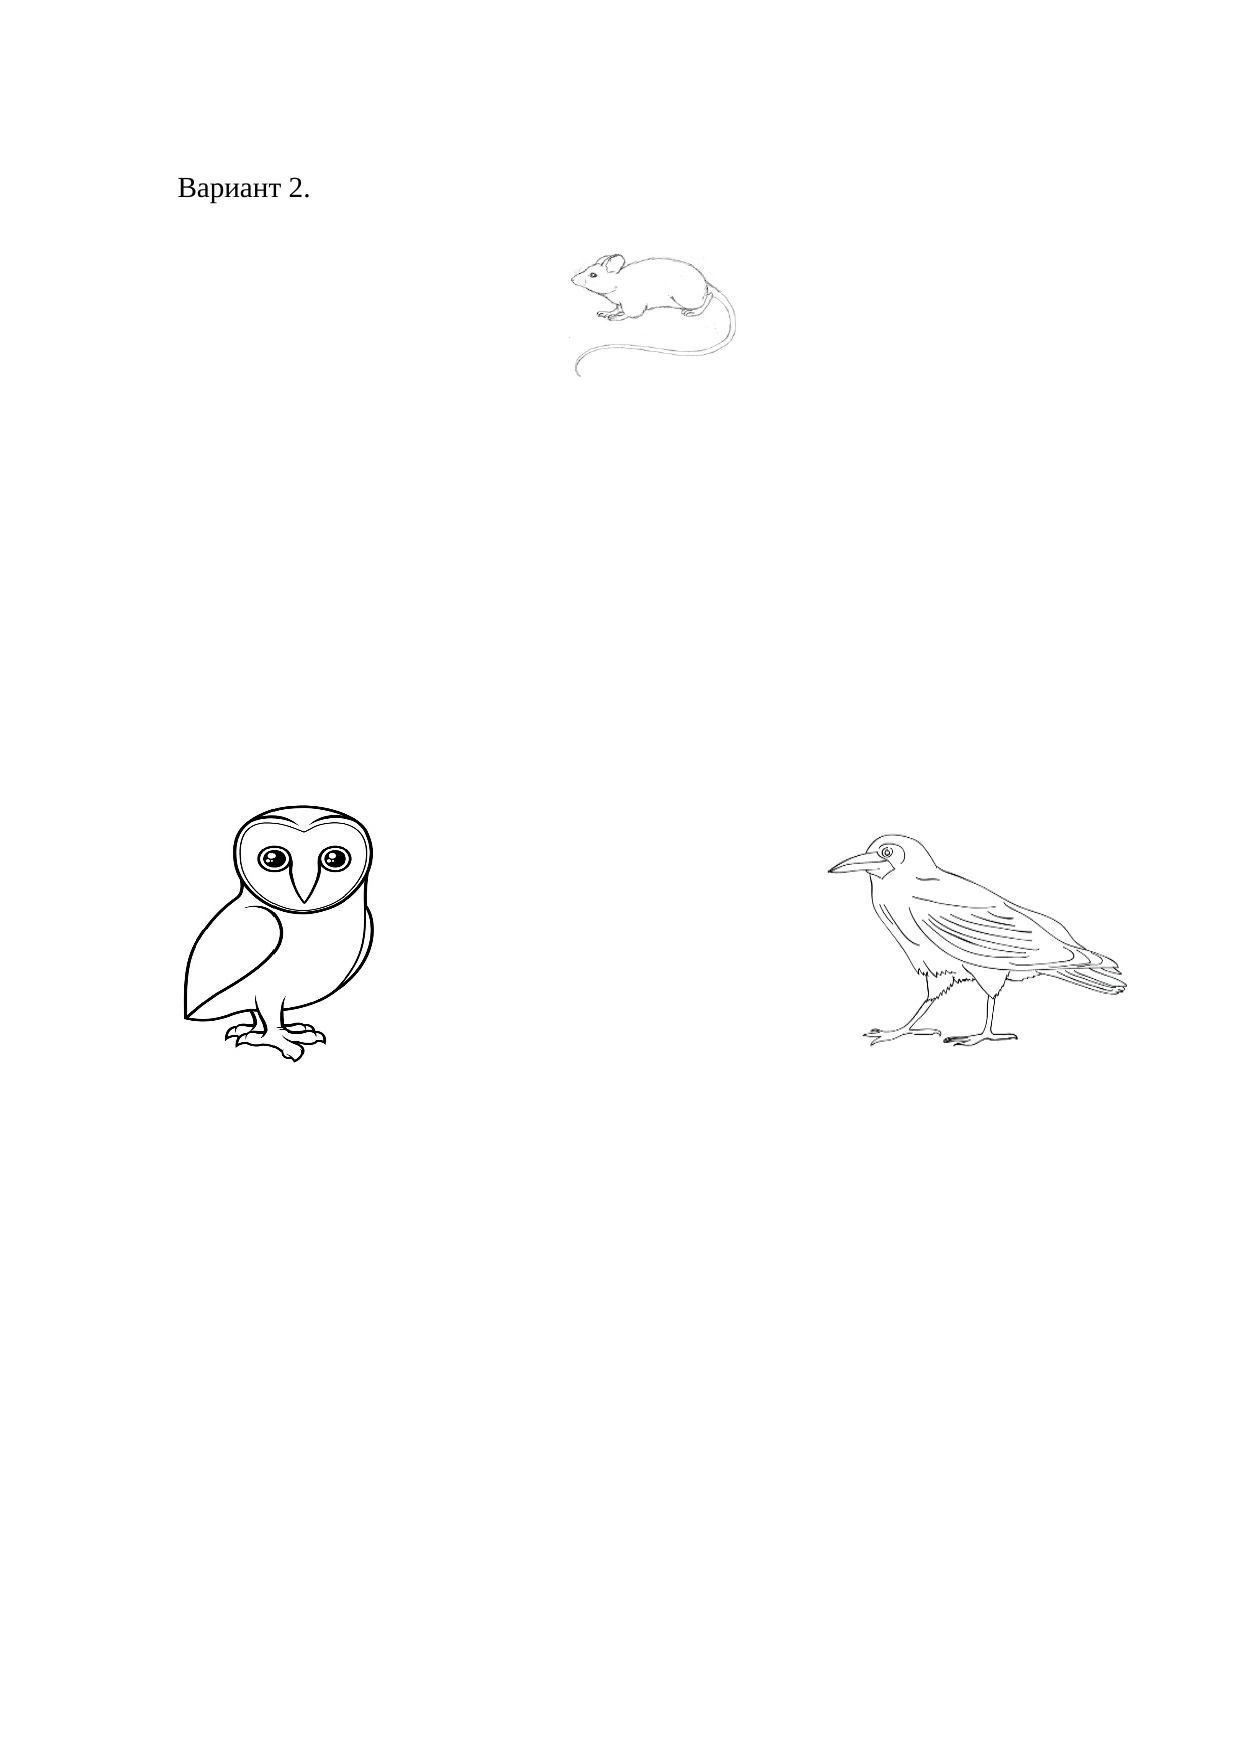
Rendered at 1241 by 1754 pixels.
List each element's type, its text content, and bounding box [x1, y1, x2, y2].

picture [568, 250, 738, 377]
picture [177, 802, 383, 1063]
picture [827, 830, 1129, 1052]
table_header [166, 223, 1139, 410]
text Вариант 2. [177, 170, 1152, 204]
table_cell [166, 410, 653, 1130]
table_cell [653, 410, 1139, 1130]
